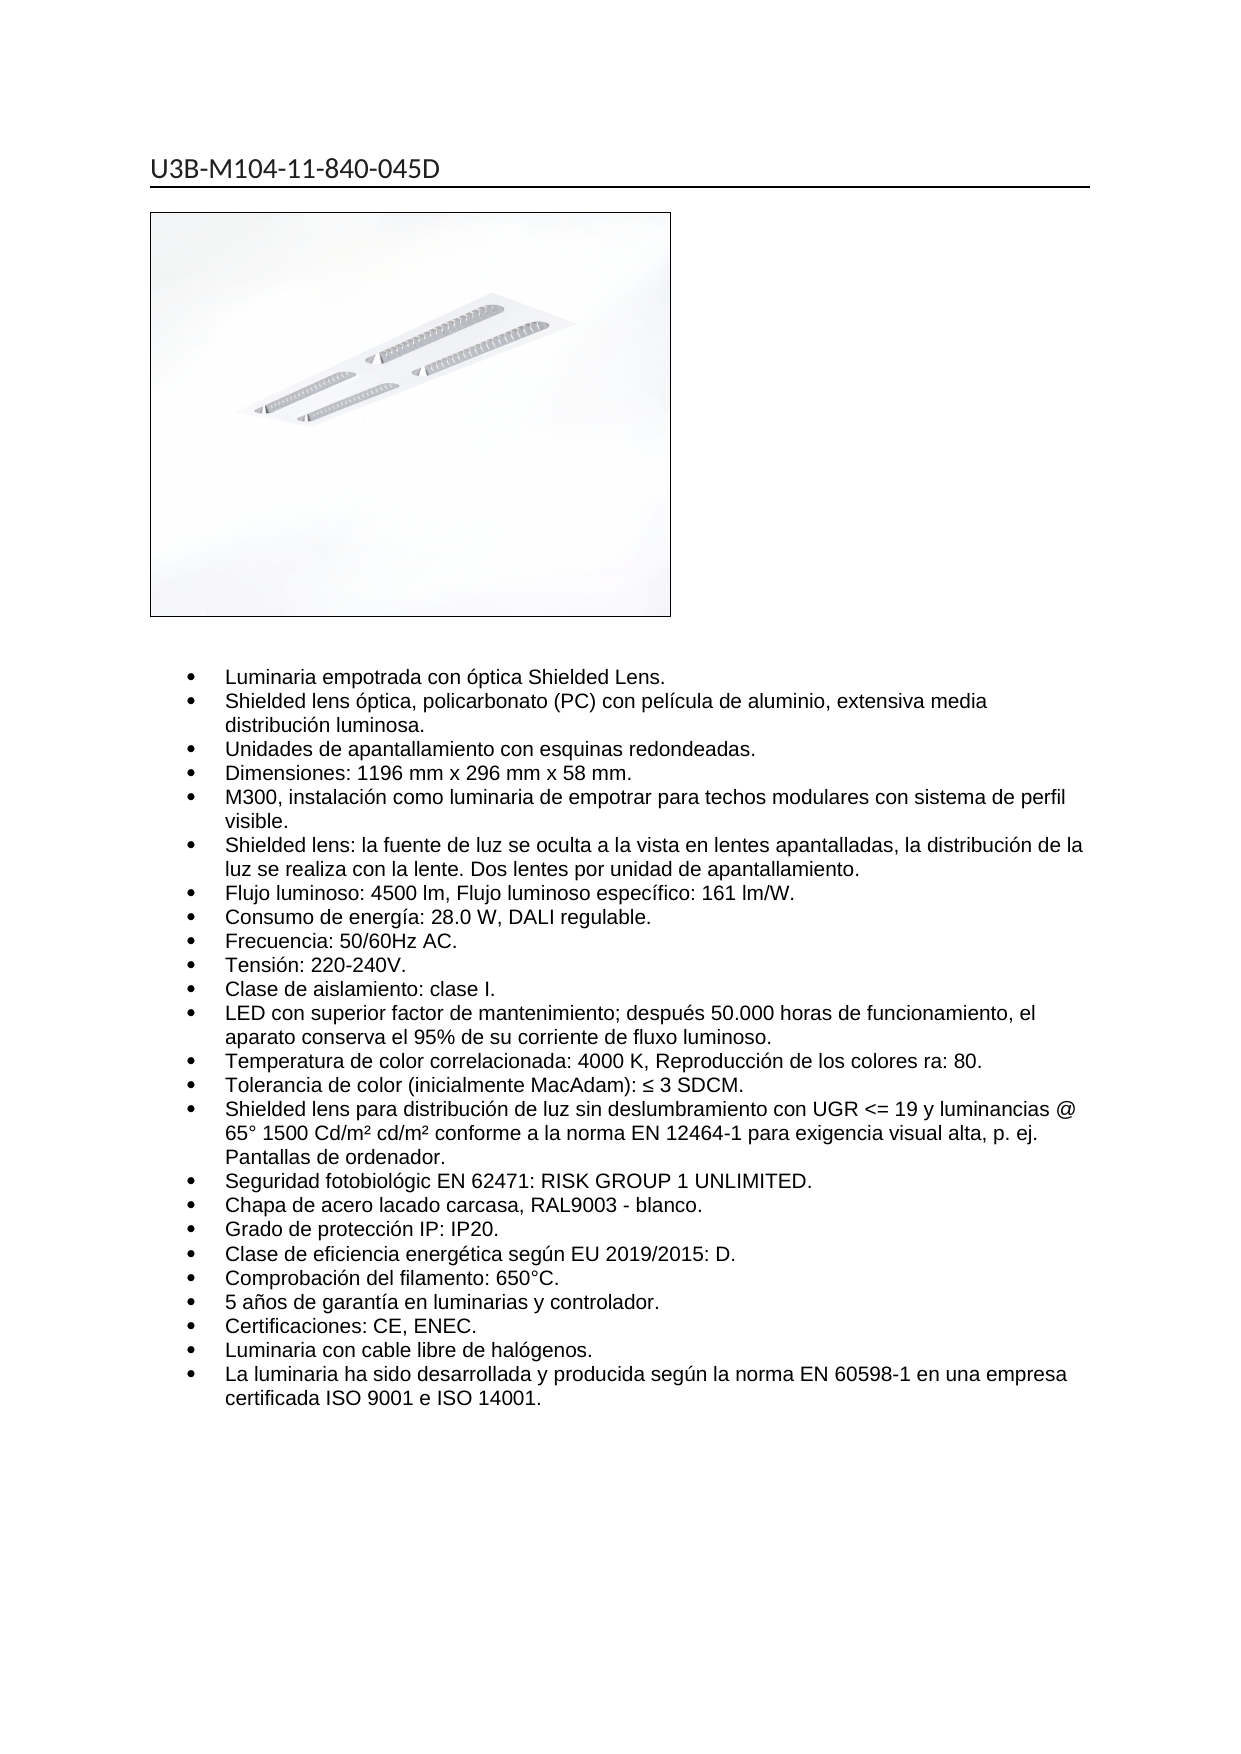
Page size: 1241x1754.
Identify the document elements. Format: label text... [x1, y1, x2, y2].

list 5 años de garantía en luminarias y controlador. [187, 1289, 1090, 1313]
list Clase de aislamiento: clase I. [187, 977, 1090, 1001]
list Seguridad fotobiológic EN 62471: RISK GROUP 1 UNLIMITED. [187, 1169, 1090, 1193]
list Clase de eficiencia energética según EU 2019/2015: D. [187, 1241, 1090, 1265]
list Certificaciones: CE, ENEC. [187, 1313, 1090, 1338]
list Temperatura de color correlacionada: 4000 K, Reproducción de los colores ra: 80. [187, 1049, 1090, 1073]
picture [151, 213, 670, 616]
list Chapa de acero lacado carcasa, RAL9003 - blanco. [187, 1193, 1090, 1217]
list Comprobación del filamento: 650°C. [187, 1265, 1090, 1289]
list Shielded lens para distribución de luz sin deslumbramiento con UGR <= 19 y luminancias @ 65° 1500 Cd/m² cd/m² conforme a la norma EN 12464-1 para exigencia visual alta, p. ej. Pantallas de ordenador. [187, 1097, 1090, 1169]
list Shielded lens óptica, policarbonato (PC) con película de aluminio, extensiva media distribución luminosa. [187, 688, 1090, 737]
list Frecuencia: 50/60Hz AC. [187, 929, 1090, 953]
list LED con superior factor de mantenimiento; después 50.000 horas de funcionamiento, el aparato conserva el 95% de su corriente de fluxo luminoso. [187, 1001, 1090, 1049]
list Flujo luminoso: 4500 lm, Flujo luminoso específico: 161 lm/W. [187, 881, 1090, 905]
list Unidades de apantallamiento con esquinas redondeadas. [187, 737, 1090, 761]
list Consumo de energía: 28.0 W, DALI regulable. [187, 905, 1090, 929]
list Luminaria empotrada con óptica Shielded Lens. [187, 664, 1090, 688]
list Shielded lens: la fuente de luz se oculta a la vista en lentes apantalladas, la distribución de la luz se realiza con la lente. Dos lentes por unidad de apantallamiento. [187, 833, 1090, 881]
text U3B-M104-11-840-045D [150, 150, 1090, 186]
list Grado de protección IP: IP20. [187, 1217, 1090, 1241]
list M300, instalación como luminaria de empotrar para techos modulares con sistema de perfil visible. [187, 785, 1090, 833]
list Dimensiones: 1196 mm x 296 mm x 58 mm. [187, 761, 1090, 785]
list Tensión: 220-240V. [187, 953, 1090, 977]
list Tolerancia de color (inicialmente MacAdam): ≤ 3 SDCM. [187, 1073, 1090, 1097]
list Luminaria con cable libre de halógenos. [187, 1338, 1090, 1362]
list La luminaria ha sido desarrollada y producida según la norma EN 60598-1 en una empresa certificada ISO 9001 e ISO 14001. [187, 1362, 1090, 1410]
